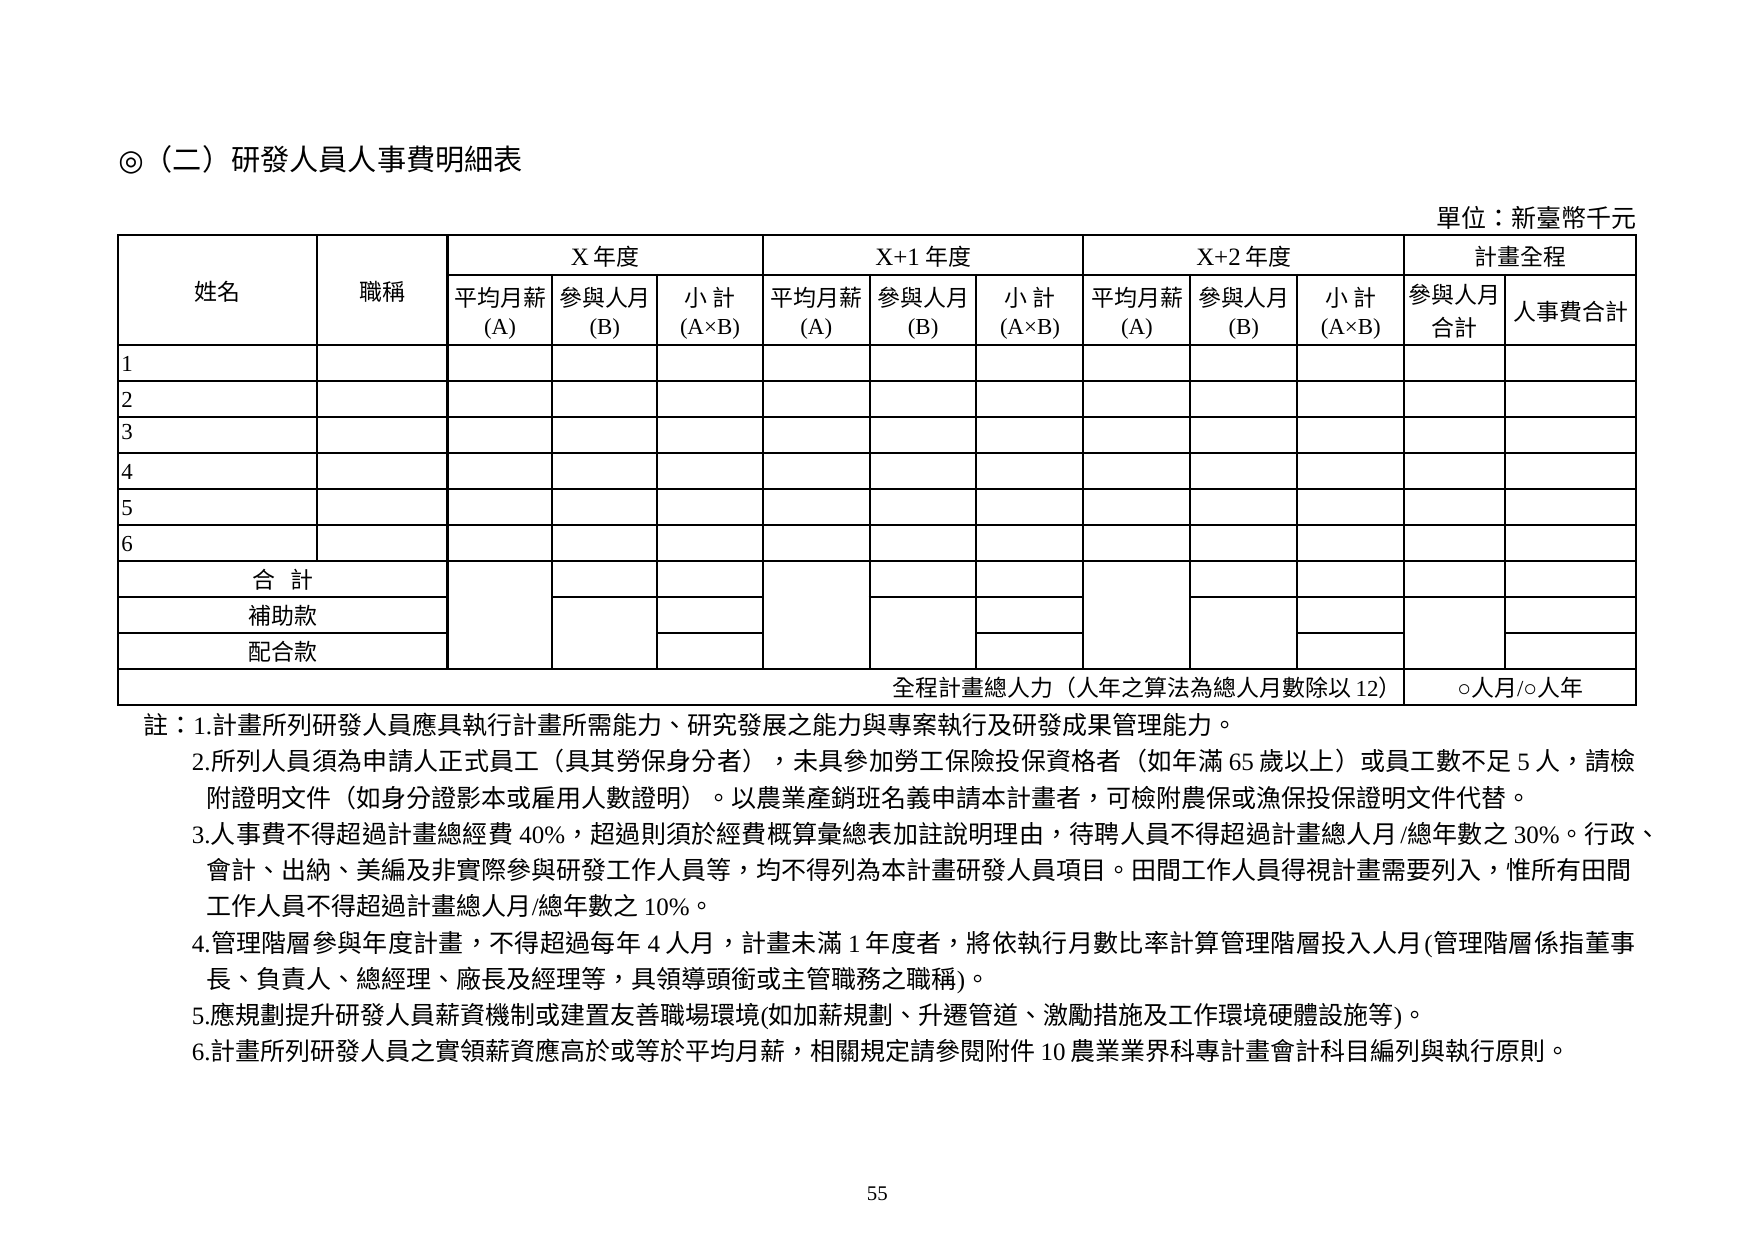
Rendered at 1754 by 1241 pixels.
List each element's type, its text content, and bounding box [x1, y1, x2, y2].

table_cell 參與人月 (B) [871, 276, 975, 344]
table_cell [1298, 562, 1403, 596]
table_cell [871, 598, 975, 668]
table_cell [871, 526, 975, 560]
table_cell [1191, 490, 1296, 524]
table_cell [449, 562, 551, 668]
table_cell [553, 418, 656, 452]
table_cell [1298, 454, 1403, 488]
table_cell 1 [119, 346, 316, 380]
table_cell 參與人月 (B) [1191, 276, 1296, 344]
table_header 姓名 [119, 236, 316, 344]
table_cell [553, 490, 656, 524]
table_cell [1506, 454, 1635, 488]
table_cell [977, 490, 1082, 524]
table_cell [1405, 490, 1504, 524]
table_cell [658, 490, 762, 524]
table_cell [1084, 526, 1189, 560]
table_cell 人事費合計 [1506, 276, 1635, 344]
table_cell 2 [119, 382, 316, 416]
table_cell [1405, 454, 1504, 488]
table_cell [658, 382, 762, 416]
table_cell 4 [119, 454, 316, 488]
table_cell [977, 418, 1082, 452]
table_cell [658, 454, 762, 488]
table_cell [1191, 598, 1296, 668]
table_cell 5 [119, 490, 316, 524]
table_cell [977, 382, 1082, 416]
table_header 職稱 [318, 236, 446, 344]
table_cell 平均月薪 (A) [764, 276, 869, 344]
table_cell [553, 382, 656, 416]
table_cell [1191, 418, 1296, 452]
table_cell 平均月薪 (A) [1084, 276, 1189, 344]
table_cell [1298, 490, 1403, 524]
table_cell [553, 346, 656, 380]
table_cell [1191, 562, 1296, 596]
table_cell [1506, 526, 1635, 560]
table_cell [449, 418, 551, 452]
table_cell [1506, 490, 1635, 524]
table_cell [658, 526, 762, 560]
table_cell [553, 454, 656, 488]
table_cell [977, 526, 1082, 560]
table_cell 補助款 [119, 598, 446, 632]
table_cell [449, 490, 551, 524]
table_cell [764, 526, 869, 560]
table_cell 3 [119, 418, 316, 452]
table_cell [553, 562, 656, 596]
table_cell [318, 382, 446, 416]
table_cell 合 計 [119, 562, 446, 596]
table_cell [764, 382, 869, 416]
table_cell [318, 346, 446, 380]
table_cell [1405, 382, 1504, 416]
table_cell [1191, 526, 1296, 560]
table_cell [1298, 634, 1403, 668]
table_cell [1506, 382, 1635, 416]
table_cell [318, 490, 446, 524]
table_header 計畫全程 [1405, 236, 1635, 274]
table_header X+1年度 [764, 236, 1082, 274]
table_cell [1298, 598, 1403, 632]
table_cell [871, 490, 975, 524]
table_cell [1506, 562, 1635, 596]
text 2.所列人員須為申請人正式員工（具其勞保身分者），未具參加勞工保險投保資格者（如年滿65歲以上）或員工數不足5人，請檢附證明文件（如身分證影本或雇用人數證明）。以農業產銷班名義申請本計畫者，可檢附農保或漁保投保證明文件代替。 [192, 742, 1636, 814]
table_cell [658, 598, 762, 632]
table_cell [977, 454, 1082, 488]
table_cell [1298, 382, 1403, 416]
table_header X年度 [449, 236, 762, 274]
table_cell [553, 598, 656, 668]
table_cell [1405, 346, 1504, 380]
table_cell [449, 454, 551, 488]
table_cell [1298, 346, 1403, 380]
table_cell [553, 526, 656, 560]
table_cell 平均月薪 (A) [449, 276, 551, 344]
table_cell [449, 346, 551, 380]
text 註：1.計畫所列研發人員應具執行計畫所需能力、研究發展之能力與專案執行及研發成果管理能力。 [143, 706, 1636, 742]
table_cell [977, 634, 1082, 668]
table_cell [764, 562, 869, 668]
table_cell [1506, 634, 1635, 668]
table_cell [318, 454, 446, 488]
table_cell [318, 526, 446, 560]
text 6.計畫所列研發人員之實領薪資應高於或等於平均月薪，相關規定請參閱附件10農業業界科專計畫會計科目編列與執行原則。 [192, 1032, 1636, 1068]
table_cell [1084, 454, 1189, 488]
text 4.管理階層參與年度計畫，不得超過每年4人月，計畫未滿1年度者，將依執行月數比率計算管理階層投入人月(管理階層係指董事長、負責人、總經理、廠長及經理等，具領導頭銜或主管職務之職稱)。 [192, 923, 1636, 996]
table_cell 6 [119, 526, 316, 560]
table_cell [1405, 598, 1504, 668]
table_cell [1084, 490, 1189, 524]
table_cell [658, 346, 762, 380]
table_cell [1084, 346, 1189, 380]
text ◎（二）研發人員人事費明細表 [118, 137, 1636, 179]
table_cell [871, 418, 975, 452]
table_cell [318, 418, 446, 452]
table_cell [1506, 346, 1635, 380]
table_cell [764, 346, 869, 380]
table_cell [449, 526, 551, 560]
table_cell [1084, 382, 1189, 416]
table_cell [1191, 454, 1296, 488]
text 3.人事費不得超過計畫總經費40%，超過則須於經費概算彙總表加註說明理由，待聘人員不得超過計畫總人月/總年數之30%。行政、會計、出納、美編及非實際參與研發工作人員等，均不得列為本計畫研發人員項目。田間工作人員得視計畫需要列入，惟所有田間工作人員不得超過計畫總人月/總年數之10%。 [192, 814, 1636, 923]
table_cell [1506, 418, 1635, 452]
table_cell [1191, 346, 1296, 380]
table_cell [1405, 526, 1504, 560]
table_cell [764, 490, 869, 524]
table_cell ○人月/○人年 [1405, 670, 1635, 703]
table_cell [977, 562, 1082, 596]
table_cell [977, 598, 1082, 632]
text 單位：新臺幣千元 [174, 198, 1636, 234]
table_cell [764, 418, 869, 452]
table_cell [871, 346, 975, 380]
table_cell [1405, 562, 1504, 596]
table_cell 參與人月合計 [1405, 276, 1504, 344]
table_cell [871, 454, 975, 488]
table_cell [871, 382, 975, 416]
table_cell [871, 562, 975, 596]
table_cell [1298, 526, 1403, 560]
text 5.應規劃提升研發人員薪資機制或建置友善職場環境(如加薪規劃、升遷管道、激勵措施及工作環境硬體設施等)。 [192, 996, 1636, 1032]
table_cell [658, 418, 762, 452]
table_cell 配合款 [119, 634, 446, 668]
table_cell [1405, 418, 1504, 452]
table_cell 參與人月 (B) [553, 276, 656, 344]
table_header X+2年度 [1084, 236, 1403, 274]
table_cell 小 計 (A×B) [1298, 276, 1403, 344]
table_cell [658, 634, 762, 668]
table_cell [1084, 418, 1189, 452]
table_cell [764, 454, 869, 488]
table_cell 小 計 (A×B) [658, 276, 762, 344]
table_cell [977, 346, 1082, 380]
table_cell 全程計畫總人力（人年之算法為總人月數除以12） [119, 670, 1403, 703]
table_cell [1506, 598, 1635, 632]
table_cell [1084, 562, 1189, 668]
table_cell 小 計 (A×B) [977, 276, 1082, 344]
table_cell [658, 562, 762, 596]
table_cell [449, 382, 551, 416]
table_cell [1191, 382, 1296, 416]
table_cell [1298, 418, 1403, 452]
